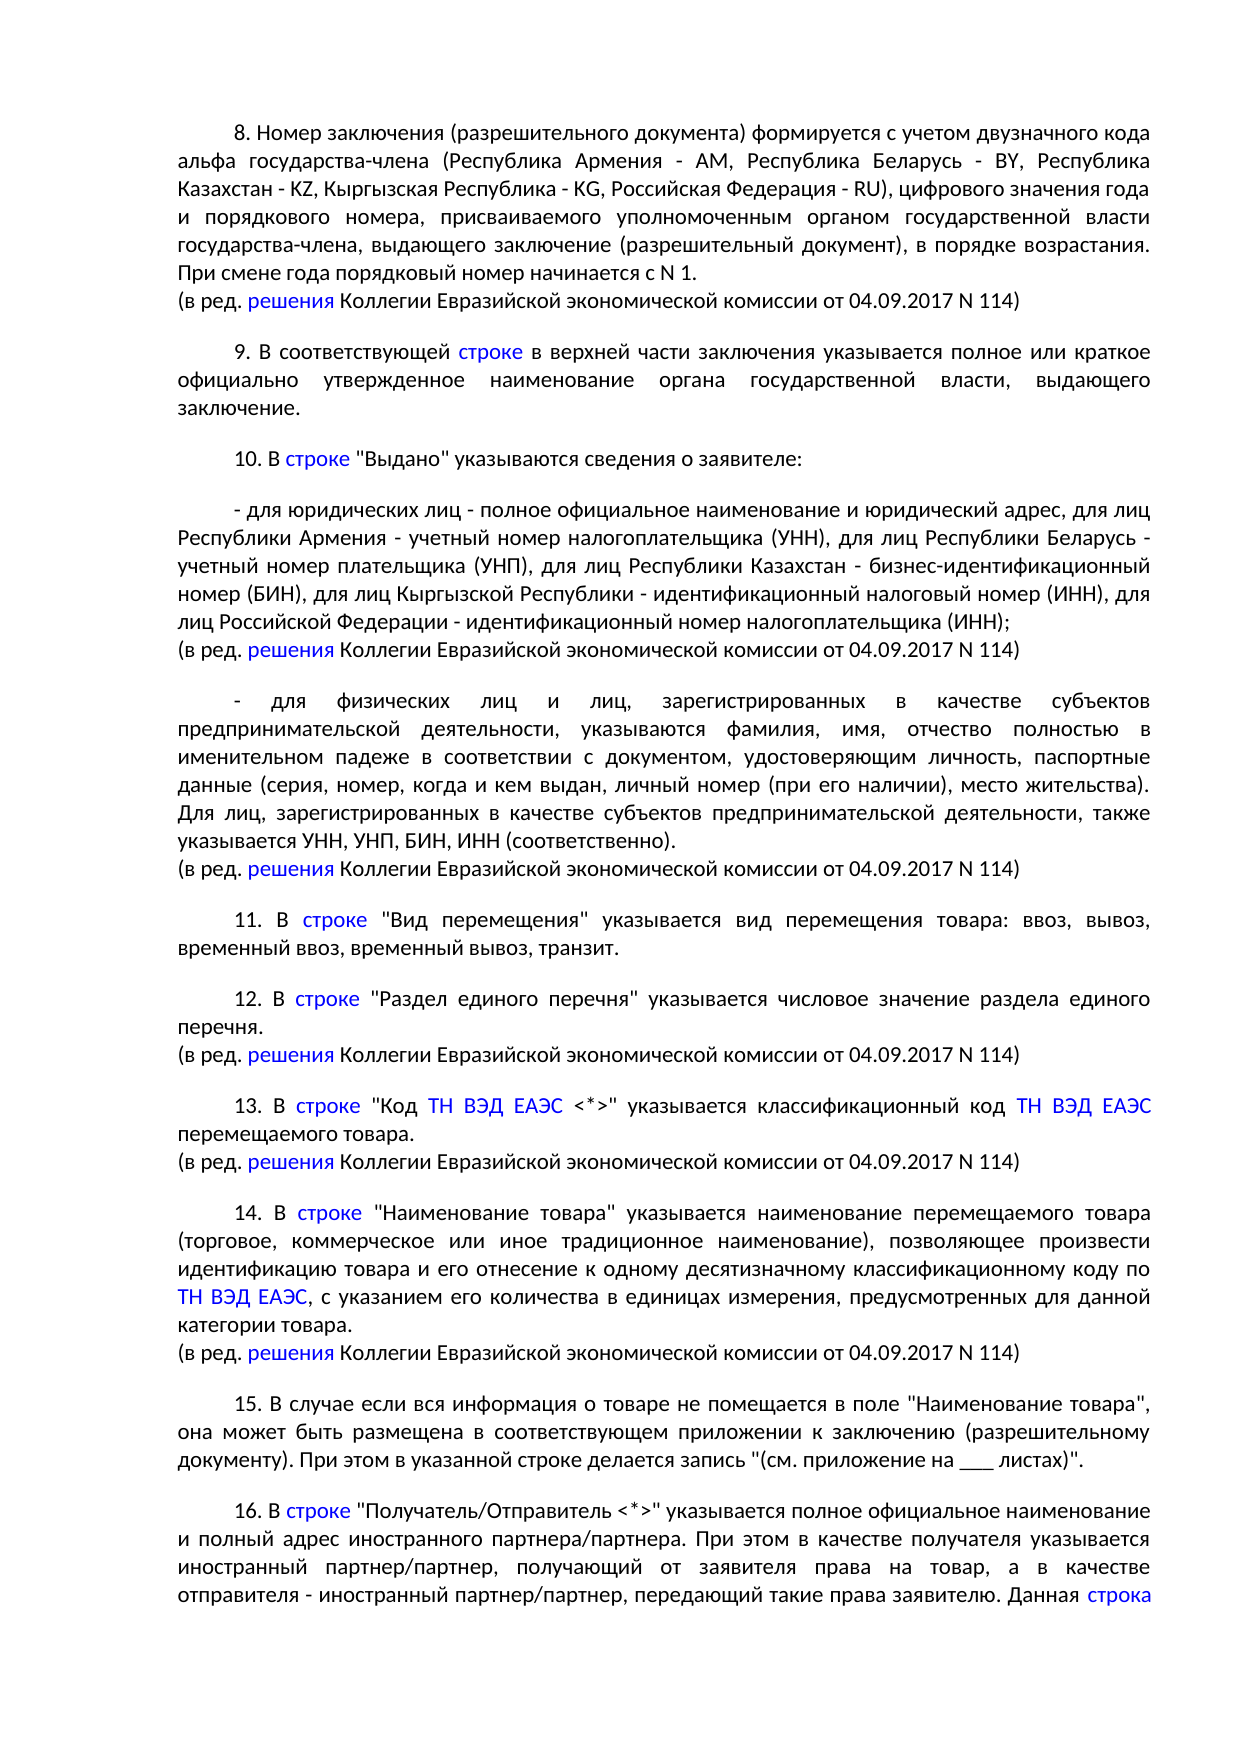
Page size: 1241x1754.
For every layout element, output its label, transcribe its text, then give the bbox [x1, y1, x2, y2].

text (в ред. решения Коллегии Евразийской экономической комиссии от 04.09.2017 N 114) [177, 286, 1152, 314]
text - для физических лиц и лиц, зарегистрированных в качестве субъектов предпринимательской деятельности, указываются фамилия, имя, отчество полностью в именительном падеже в соответствии с документом, удостоверяющим личность, паспортные данные (серия, номер, когда и кем выдан, личный номер (при его наличии), место жительства). Для лиц, зарегистрированных в качестве субъектов предпринимательской деятельности, также указывается УНН, УНП, БИН, ИНН (соответственно). [177, 686, 1152, 854]
text 15. В случае если вся информация о товаре не помещается в поле "Наименование товара", она может быть размещена в соответствующем приложении к заключению (разрешительному документу). При этом в указанной строке делается запись "(см. приложение на ___ листах)". [177, 1389, 1152, 1473]
text (в ред. решения Коллегии Евразийской экономической комиссии от 04.09.2017 N 114) [177, 1040, 1152, 1068]
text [177, 1496, 1152, 1608]
text 11. В строке "Вид перемещения" указывается вид перемещения товара: ввоз, вывоз, временный ввоз, временный вывоз, транзит. [177, 905, 1152, 961]
text 8. Номер заключения (разрешительного документа) формируется с учетом двузначного кода альфа государства-члена (Республика Армения - AM, Республика Беларусь - BY, Республика Казахстан - KZ, Кыргызская Республика - KG, Российская Федерация - RU), цифрового значения года и порядкового номера, присваиваемого уполномоченным органом государственной власти государства-члена, выдающего заключение (разрешительный документ), в порядке возрастания. При смене года порядковый номер начинается с N 1. [177, 118, 1152, 286]
text (в ред. решения Коллегии Евразийской экономической комиссии от 04.09.2017 N 114) [177, 635, 1152, 663]
text 13. В строке "Код ТН ВЭД ЕАЭС <*>" указывается классификационный код ТН ВЭД ЕАЭС перемещаемого товара. [177, 1091, 1152, 1147]
text 10. В строке "Выдано" указываются сведения о заявителе: [177, 444, 1152, 472]
text 9. В соответствующей строке в верхней части заключения указывается полное или краткое официально утвержденное наименование органа государственной власти, выдающего заключение. [177, 337, 1152, 421]
text 14. В строке "Наименование товара" указывается наименование перемещаемого товара (торговое, коммерческое или иное традиционное наименование), позволяющее произвести идентификацию товара и его отнесение к одному десятизначному классификационному коду по ТН ВЭД ЕАЭС, с указанием его количества в единицах измерения, предусмотренных для данной категории товара. [177, 1198, 1152, 1338]
text (в ред. решения Коллегии Евразийской экономической комиссии от 04.09.2017 N 114) [177, 1147, 1152, 1175]
text (в ред. решения Коллегии Евразийской экономической комиссии от 04.09.2017 N 114) [177, 1338, 1152, 1366]
text 12. В строке "Раздел единого перечня" указывается числовое значение раздела единого перечня. [177, 984, 1152, 1040]
text - для юридических лиц - полное официальное наименование и юридический адрес, для лиц Республики Армения - учетный номер налогоплательщика (УНН), для лиц Республики Беларусь - учетный номер плательщика (УНП), для лиц Республики Казахстан - бизнес-идентификационный номер (БИН), для лиц Кыргызской Республики - идентификационный налоговый номер (ИНН), для лиц Российской Федерации - идентификационный номер налогоплательщика (ИНН); [177, 495, 1152, 635]
text (в ред. решения Коллегии Евразийской экономической комиссии от 04.09.2017 N 114) [177, 854, 1152, 882]
